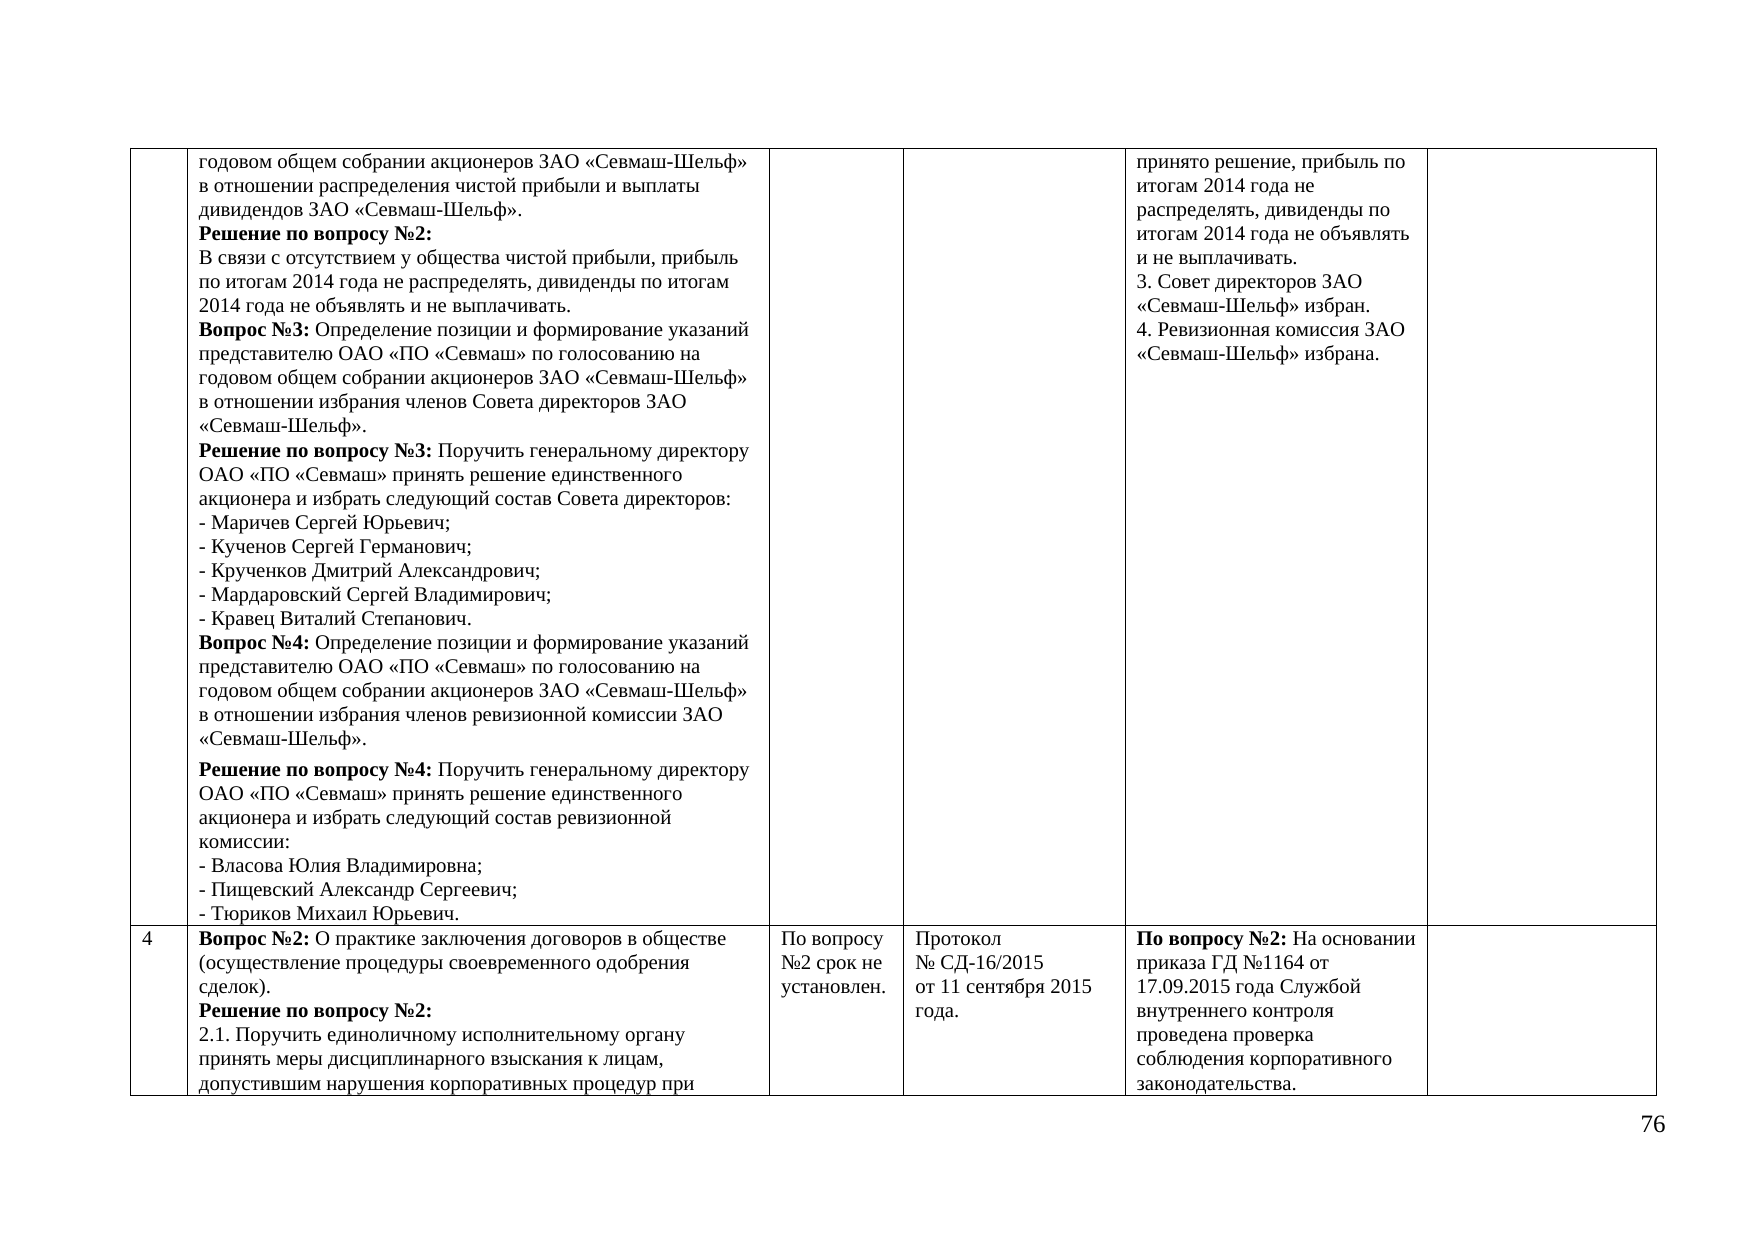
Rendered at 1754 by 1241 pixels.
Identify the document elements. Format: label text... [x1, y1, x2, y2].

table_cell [904, 926, 1125, 1094]
table_cell [1428, 926, 1656, 1094]
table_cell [770, 926, 903, 1094]
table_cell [904, 149, 1125, 925]
table_cell 3 [131, 149, 187, 925]
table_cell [188, 926, 769, 1094]
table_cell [188, 149, 769, 925]
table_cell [1126, 926, 1427, 1094]
table_cell 4 [131, 926, 187, 1094]
table_cell [1428, 149, 1656, 925]
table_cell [770, 149, 903, 925]
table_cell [1126, 149, 1427, 925]
